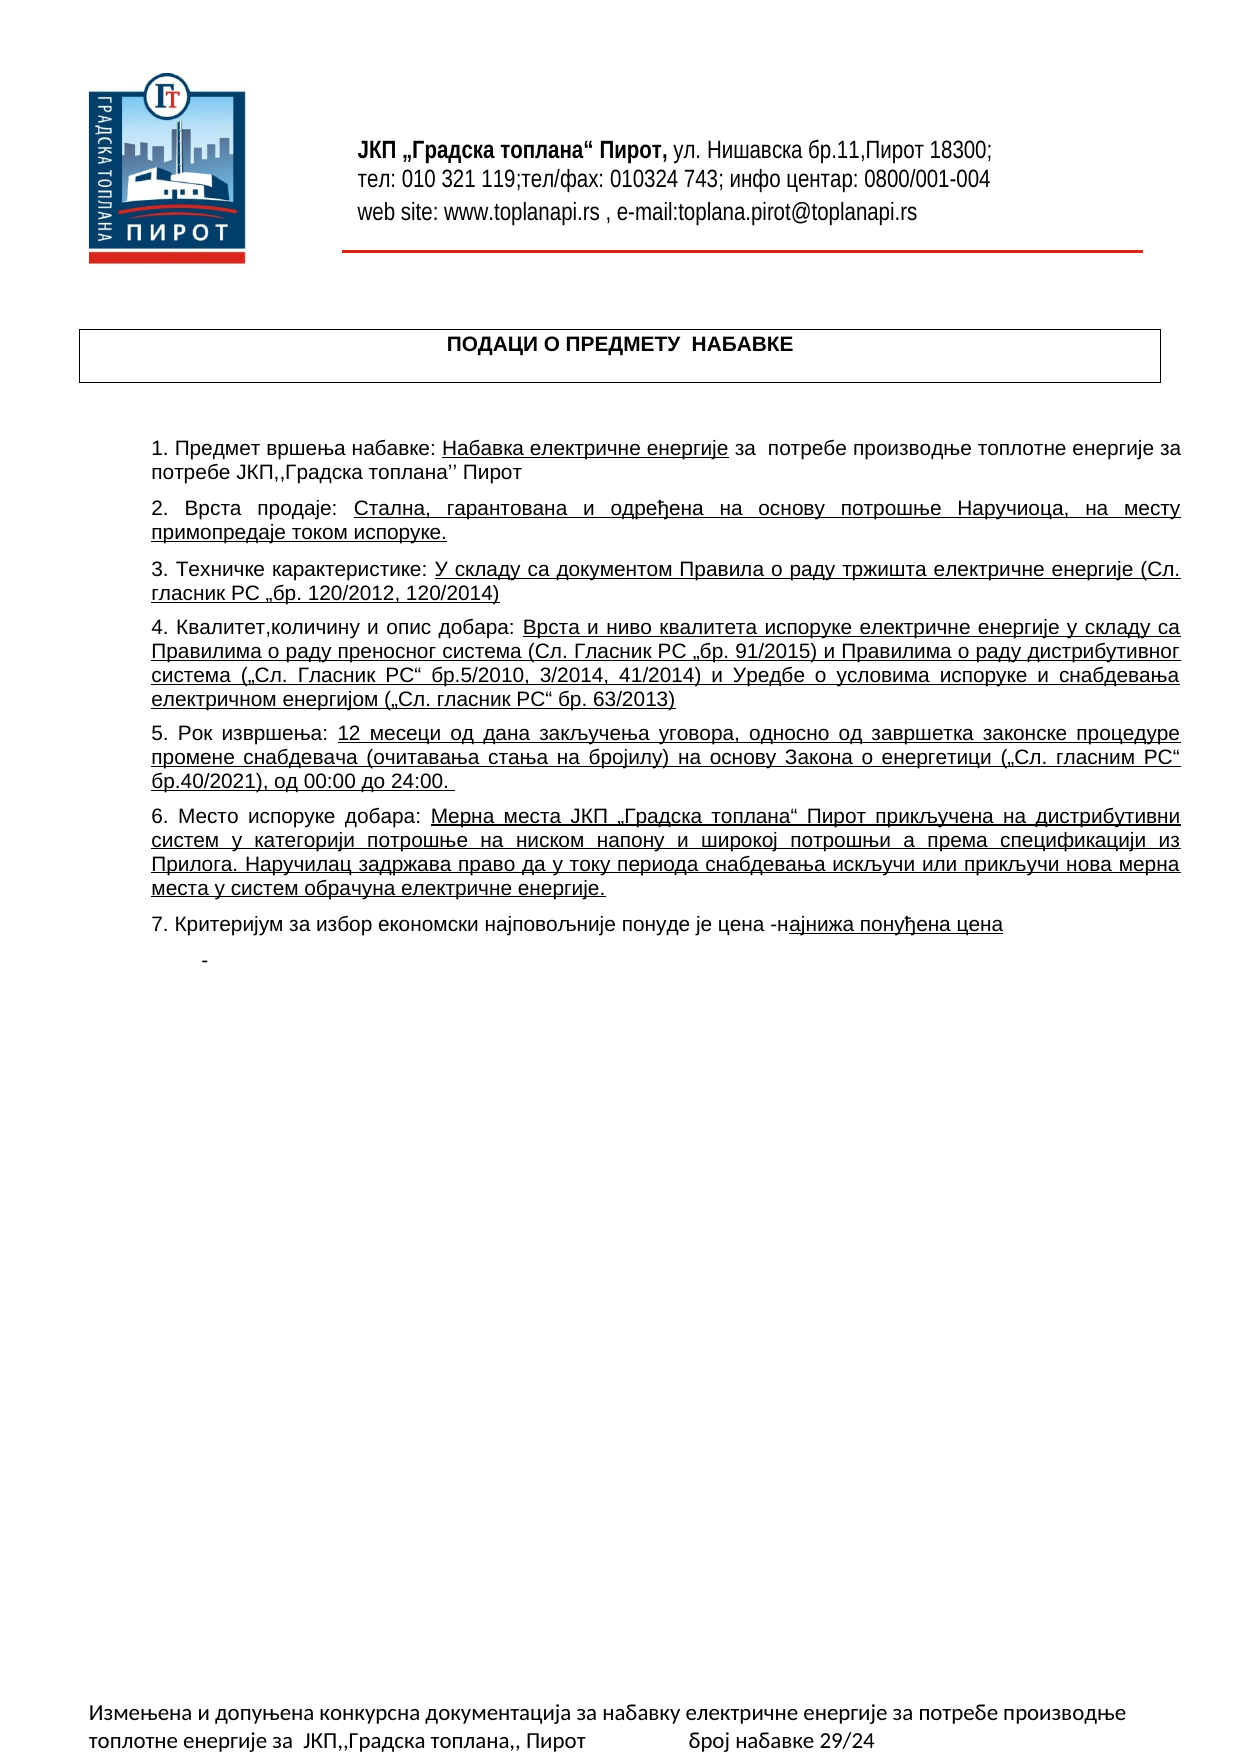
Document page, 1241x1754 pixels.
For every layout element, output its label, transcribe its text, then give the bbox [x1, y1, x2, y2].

text 6. Место испоруке добара: Мерна места ЈКП „Градска топлана“ Пирот прикључена на дистрибутивни систем у категорији потрошње на ниском напону и широкој потрошњи а према спецификацији из Прилога. Наручилац задржава право да у току периода снабдевања искључи или прикључи нова мерна места у систем обрачуна електричне енергије. [151, 803, 1181, 848]
text ПОДАЦИ О ПРЕДМЕТУ НАБАВКЕ [80, 330, 1160, 356]
text 6. Место испоруке добара: Мерна места ЈКП „Градска топлана“ Пирот прикључена на дистрибутивни систем у категорији потрошње на ниском напону и широкој потрошњи а према спецификацији из Прилога. Наручилац задржава право да у току периода снабдевања искључи или прикључи нова мерна места у систем обрачуна електричне енергије. [151, 873, 1181, 899]
picture [88, 73, 338, 281]
text 1. Предмет вршења набавке: Набавка електричне енергије за потребе производње топлотне енергије за потребе ЈКП,,Градска топлана’’ Пирот [151, 436, 1181, 484]
text 3. Техничке карактеристике: У складу са документом Правила о раду тржишта електричне енергије (Сл. гласник РС „бр. 120/2012, 120/2014) [151, 557, 1181, 604]
text 6. Место испоруке добара: Мерна места ЈКП „Градска топлана“ Пирот прикључена на дистрибутивни систем у категорији потрошње на ниском напону и широкој потрошњи а према спецификацији из Прилога. Наручилац задржава право да у току периода снабдевања искључи или прикључи нова мерна места у систем обрачуна електричне енергије. [151, 849, 1181, 872]
text 7. Критеријум за избор економски најповољније понуде је цена -најнижа понуђена цена [151, 912, 1181, 936]
text 4. Квалитет,количину и опис добара: Врста и ниво квалитета испоруке електричне енергије у складу са Правилима о раду преносног система (Сл. Гласник РС „бр. 91/2015) и Правилима о раду дистрибутивног система („Сл. Гласник РС“ бр.5/2010, 3/2014, 41/2014) и Уредбе о условима испоруке и снабдевања електричном енергијом („Сл. гласник РС“ бр. 63/2013) [151, 615, 1181, 660]
text 5. Рок извршења: 12 месеци од дана закључења уговора, односно од завршетка законске процедуре промене снабдевача (очитавања стања на бројилу) на основу Закона о енергетици („Сл. гласним РС“ бр.40/2021), од 00:00 до 24:00. [151, 721, 1181, 766]
text 4. Квалитет,количину и опис добара: Врста и ниво квалитета испоруке електричне енергије у складу са Правилима о раду преносног система (Сл. Гласник РС „бр. 91/2015) и Правилима о раду дистрибутивног система („Сл. Гласник РС“ бр.5/2010, 3/2014, 41/2014) и Уредбе о условима испоруке и снабдевања електричном енергијом („Сл. гласник РС“ бр. 63/2013) [151, 661, 1181, 711]
text 2. Врста продаје: Стална, гарантована и одређена на основу потрошње Наручиоца, на месту примопредаје током испоруке. [151, 496, 1181, 544]
text 5. Рок извршења: 12 месеци од дана закључења уговора, односно од завршетка законске процедуре промене снабдевача (очитавања стања на бројилу) на основу Закона о енергетици („Сл. гласним РС“ бр.40/2021), од 00:00 до 24:00. [151, 767, 1181, 793]
